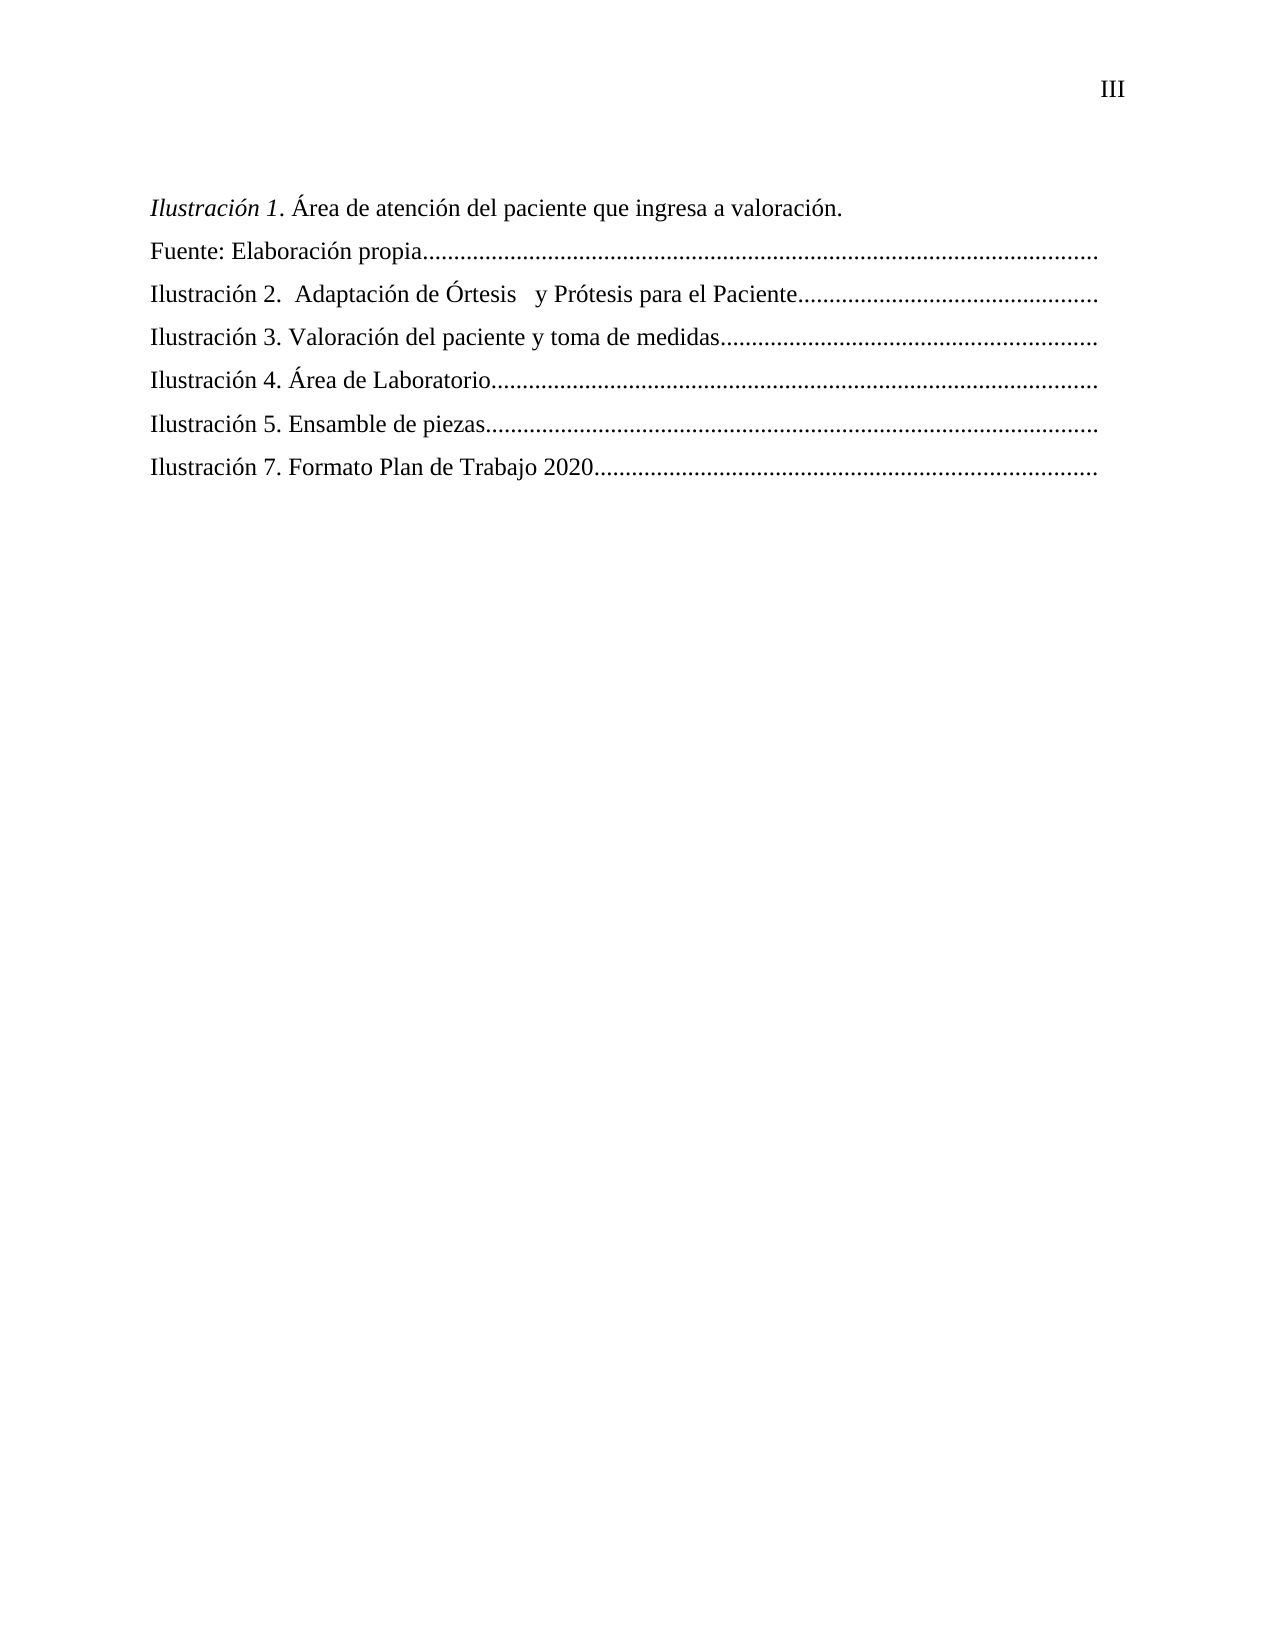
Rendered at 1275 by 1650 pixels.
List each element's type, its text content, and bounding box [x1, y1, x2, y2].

text Ilustración 4. Área de Laboratorio 22 [150, 366, 1066, 394]
text Ilustración 3. Valoración del paciente y toma de medidas 22 [150, 322, 1066, 351]
text Ilustración 2. Adaptación de Órtesis y Prótesis para el Paciente 21 [150, 279, 1066, 308]
text Ilustración 1. Área de atención del paciente que ingresa a valoración. Fuente: Elaboración propia 21 [150, 193, 1066, 265]
text Ilustración 7. Formato Plan de Trabajo 2020 25 [150, 452, 1066, 481]
text Ilustración 5. Ensamble de piezas 23 [150, 409, 1066, 437]
